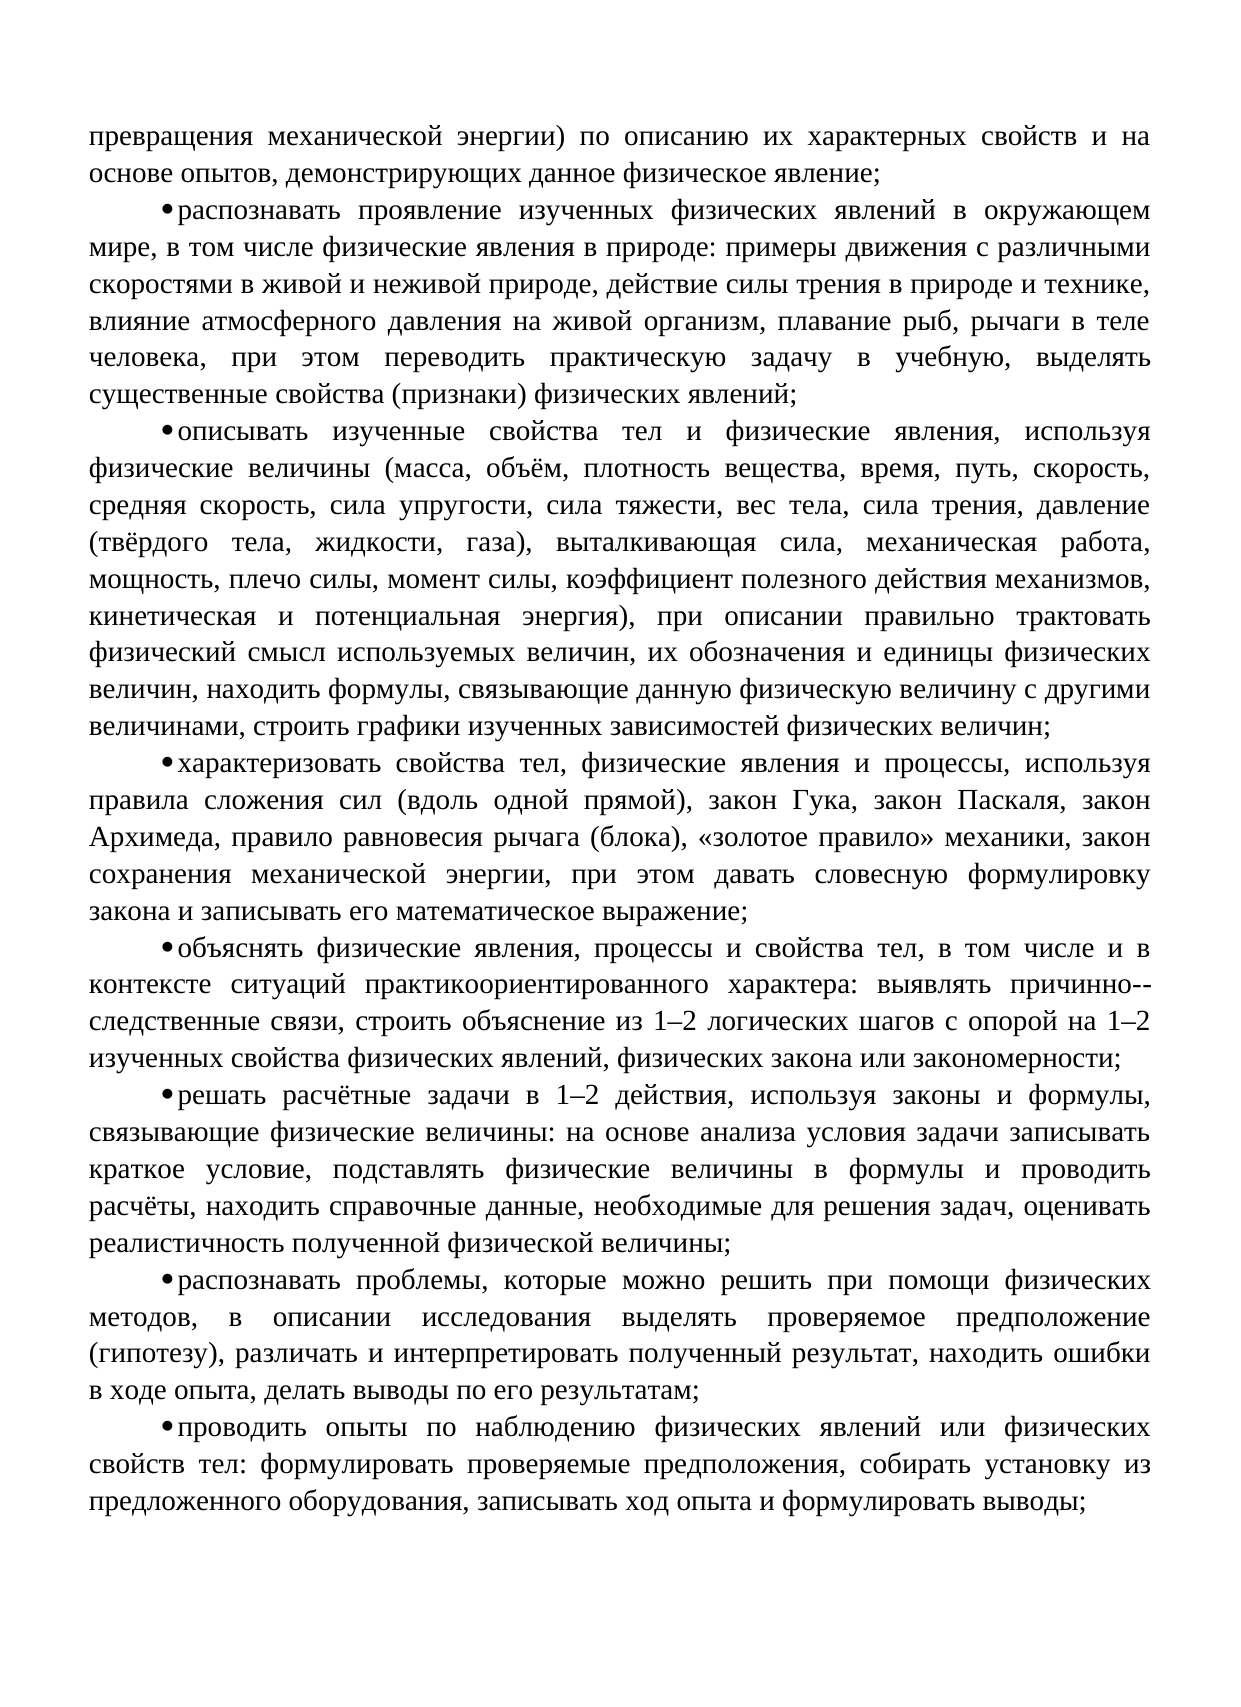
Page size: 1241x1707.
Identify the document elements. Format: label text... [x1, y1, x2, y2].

list распознавать проявление изученных физических явлений в окружающем мире, в том числе физические явления в природе: примеры движения с различными скоростями в живой и неживой природе, действие силы трения в природе и технике, влияние атмосферного давления на живой организм, плавание рыб, рычаги в теле человека, при этом переводить практическую задачу в учебную, выделять существенные свойства (признаки) физических явлений; [89, 192, 1152, 410]
list описывать изученные свойства тел и физические явления, используя физические величины (масса, объём, плотность вещества, время, путь, скорость, средняя скорость, сила упругости, сила тяжести, вес тела, сила трения, давление (твёрдого тела, жидкости, газа), выталкивающая сила, механическая работа, мощность, плечо силы, момент силы, коэффициент полезного действия механизмов, кинетическая и потенциальная энергия), при описании правильно трактовать физический смысл используемых величин, их обозначения и единицы физических величин, находить формулы, связывающие данную физическую величину с другими величинами, строить графики изученных зависимостей физических величин; [89, 413, 1152, 742]
list объяснять физические явления, процессы и свойства тел, в том числе и в контексте ситуаций практико­ориентированного характера: выявлять причинно-­следственные связи, строить объяснение из 1–2 логических шагов с опорой на 1–2 изученных свойства физических явлений, физических закона или закономерности; [89, 930, 1152, 1074]
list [89, 118, 1152, 188]
list распознавать проблемы, которые можно решить при помощи физических методов, в описании исследования выделять проверяемое предположение (гипотезу), различать и интерпретировать полученный результат, находить ошибки в ходе опыта, делать выводы по его результатам; [89, 1262, 1152, 1406]
list характеризовать свойства тел, физические явления и процессы, используя правила сложения сил (вдоль одной прямой), закон Гука, закон Паскаля, закон Архимеда, правило равновесия рычага (блока), «золотое правило» механики, закон сохранения механической энергии, при этом давать словесную формулировку закона и записывать его математическое выражение; [89, 745, 1152, 926]
list проводить опыты по наблюдению физических явлений или физических свойств тел: формулировать проверяемые предположения, собирать установку из предложенного оборудования, записывать ход опыта и формулировать выводы; [89, 1409, 1152, 1517]
list решать расчётные задачи в 1–2 действия, используя законы и формулы, связывающие физические величины: на основе анализа условия задачи записывать краткое условие, подставлять физические величины в формулы и проводить расчёты, находить справочные данные, необходимые для решения задач, оценивать реалистичность полученной физической величины; [89, 1077, 1152, 1258]
